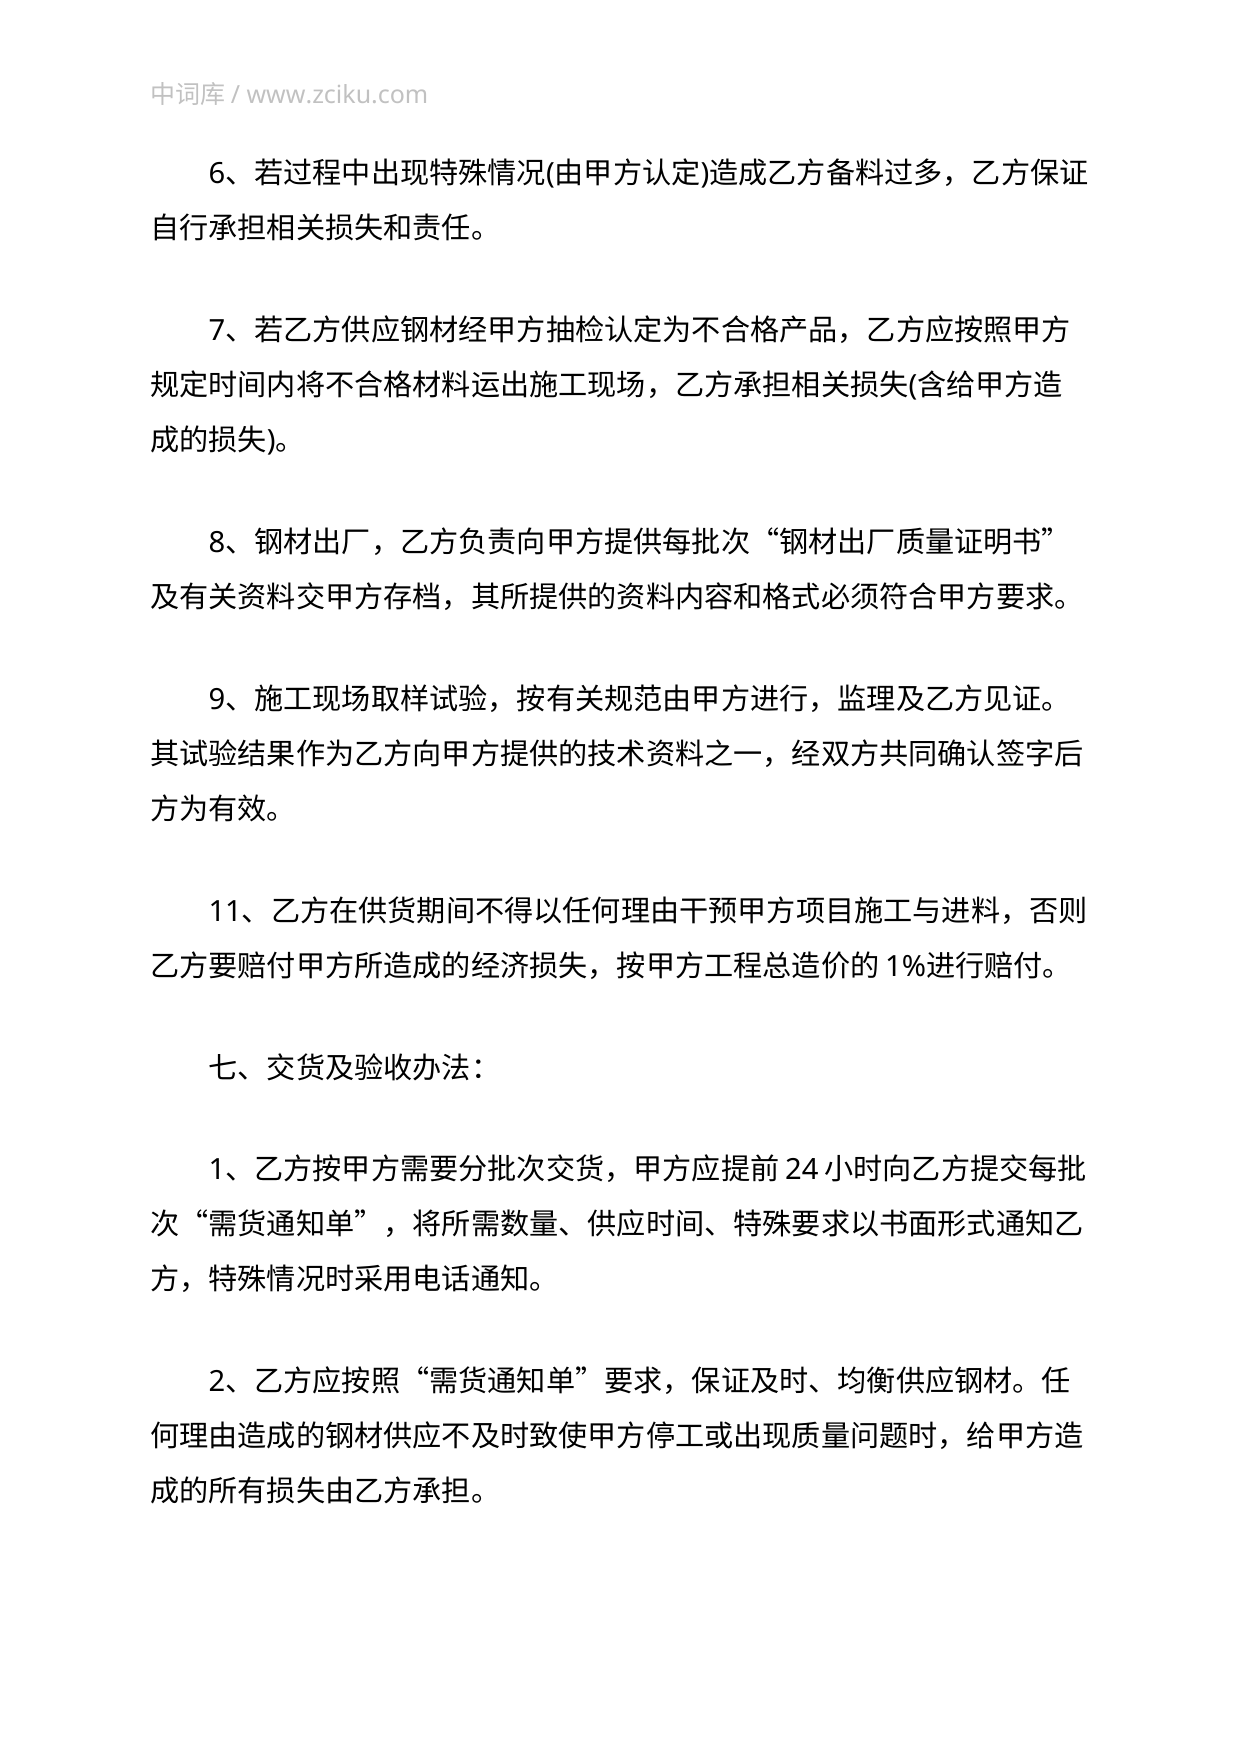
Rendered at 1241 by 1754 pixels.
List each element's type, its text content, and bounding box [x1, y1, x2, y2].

text 7、若乙方供应钢材经甲方抽检认定为不合格产品，乙方应按照甲方规定时间内将不合格材料运出施工现场，乙方承担相关损失(含给甲方造成的损失)。 [150, 307, 1090, 459]
text 1、乙方按甲方需要分批次交货，甲方应提前24小时向乙方提交每批次“需货通知单”，将所需数量、供应时间、特殊要求以书面形式通知乙方，特殊情况时采用电话通知。 [150, 1146, 1090, 1298]
text 2、乙方应按照“需货通知单”要求，保证及时、均衡供应钢材。任何理由造成的钢材供应不及时致使甲方停工或出现质量问题时，给甲方造成的所有损失由乙方承担。 [150, 1358, 1090, 1510]
text 七、交货及验收办法： [150, 1044, 1090, 1086]
text 9、施工现场取样试验，按有关规范由甲方进行，监理及乙方见证。其试验结果作为乙方向甲方提供的技术资料之一，经双方共同确认签字后方为有效。 [150, 676, 1090, 828]
text 11、乙方在供货期间不得以任何理由干预甲方项目施工与进料，否则乙方要赔付甲方所造成的经济损失，按甲方工程总造价的1%进行赔付。 [150, 887, 1090, 984]
text 8、钢材出厂，乙方负责向甲方提供每批次“钢材出厂质量证明书”及有关资料交甲方存档，其所提供的资料内容和格式必须符合甲方要求。 [150, 519, 1090, 616]
text 6、若过程中出现特殊情况(由甲方认定)造成乙方备料过多，乙方保证自行承担相关损失和责任。 [150, 150, 1090, 247]
